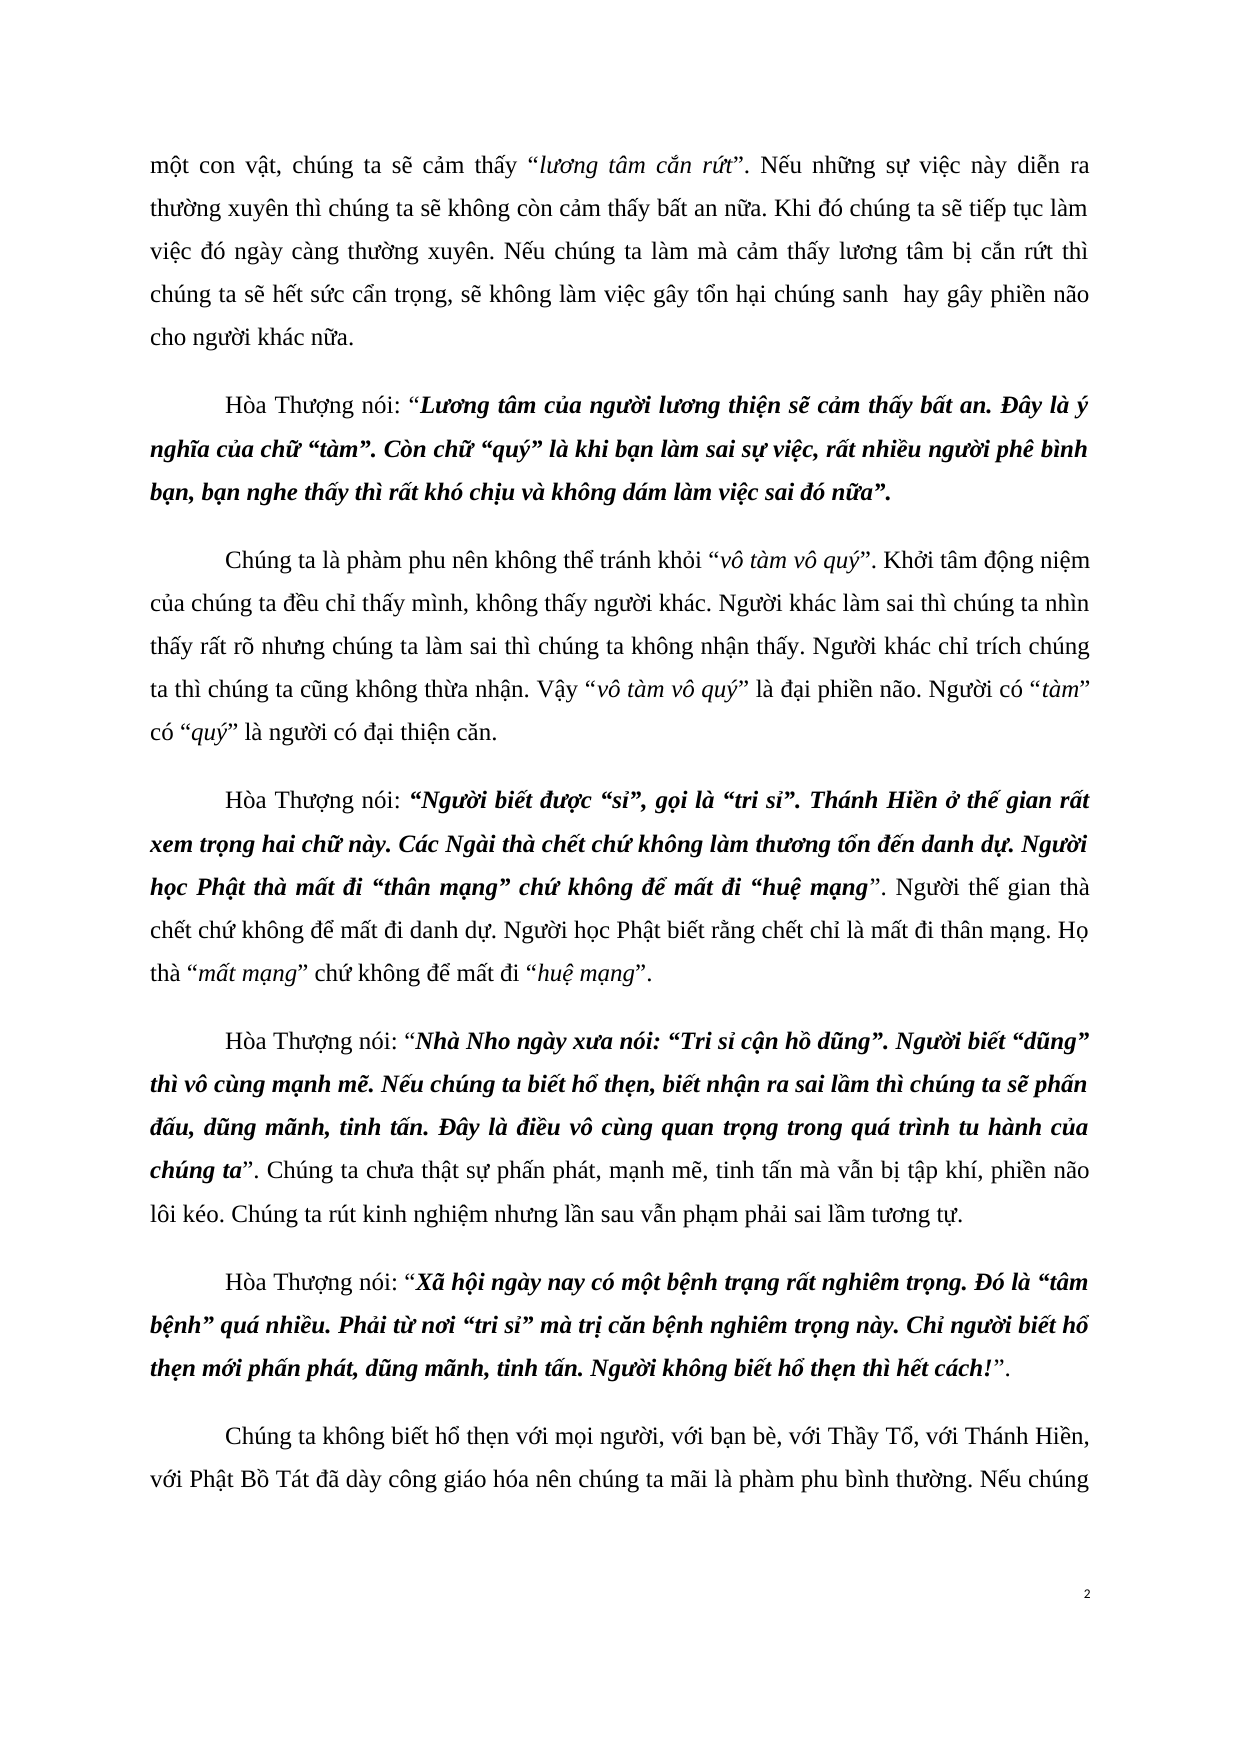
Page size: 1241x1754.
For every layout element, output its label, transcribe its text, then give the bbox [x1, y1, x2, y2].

text Hòa Thượng nói: “Xã hội ngày nay có một bệnh trạng rất nghiêm trọng. Đó là “tâm bệnh” quá nhiều. Phải từ nơi “tri sỉ” mà trị căn bệnh nghiêm trọng này. Chỉ người biết hổ thẹn mới phấn phát, dũng mãnh, tinh tấn. Người không biết hổ thẹn thì hết cách!”. [150, 1267, 1090, 1382]
text Hòa Thượng nói: “Nhà Nho ngày xưa nói: “Tri sỉ cận hồ dũng”. Người biết “dũng” thì vô cùng mạnh mẽ. Nếu chúng ta biết hổ thẹn, biết nhận ra sai lầm thì chúng ta sẽ phấn đấu, dũng mãnh, tinh tấn. Đây là điều vô cùng quan trọng trong quá trình tu hành của chúng ta”. Chúng ta chưa thật sự phấn phát, mạnh mẽ, tinh tấn mà vẫn bị tập khí, phiền não lôi kéo. Chúng ta rút kinh nghiệm nhưng lần sau vẫn phạm phải sai lầm tương tự. [150, 1026, 1090, 1227]
text Hòa Thượng nói: “Lương tâm của người lương thiện sẽ cảm thấy bất an. Đây là ý nghĩa của chữ “tàm”. Còn chữ “quý” là khi bạn làm sai sự việc, rất nhiều người phê bình bạn, bạn nghe thấy thì rất khó chịu và không dám làm việc sai đó nữa”. [150, 391, 1090, 506]
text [150, 150, 1090, 351]
text Chúng ta là phàm phu nên không thể tránh khỏi “vô tàm vô quý”. Khởi tâm động niệm của chúng ta đều chỉ thấy mình, không thấy người khác. Người khác làm sai thì chúng ta nhìn thấy rất rõ nhưng chúng ta làm sai thì chúng ta không nhận thấy. Người khác chỉ trích chúng ta thì chúng ta cũng không thừa nhận. Vậy “vô tàm vô quý” là đại phiền não. Người có “tàm” có “quý” là người có đại thiện căn. [150, 545, 1090, 746]
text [150, 1421, 1090, 1493]
text Hòa Thượng nói: “Người biết được “sỉ”, gọi là “tri sỉ”. Thánh Hiền ở thế gian rất xem trọng hai chữ này. Các Ngài thà chết chứ không làm thương tổn đến danh dự. Người học Phật thà mất đi “thân mạng” chứ không để mất đi “huệ mạng”. Người thế gian thà chết chứ không để mất đi danh dự. Người học Phật biết rằng chết chỉ là mất đi thân mạng. Họ thà “mất mạng” chứ không để mất đi “huệ mạng”. [150, 786, 1090, 987]
